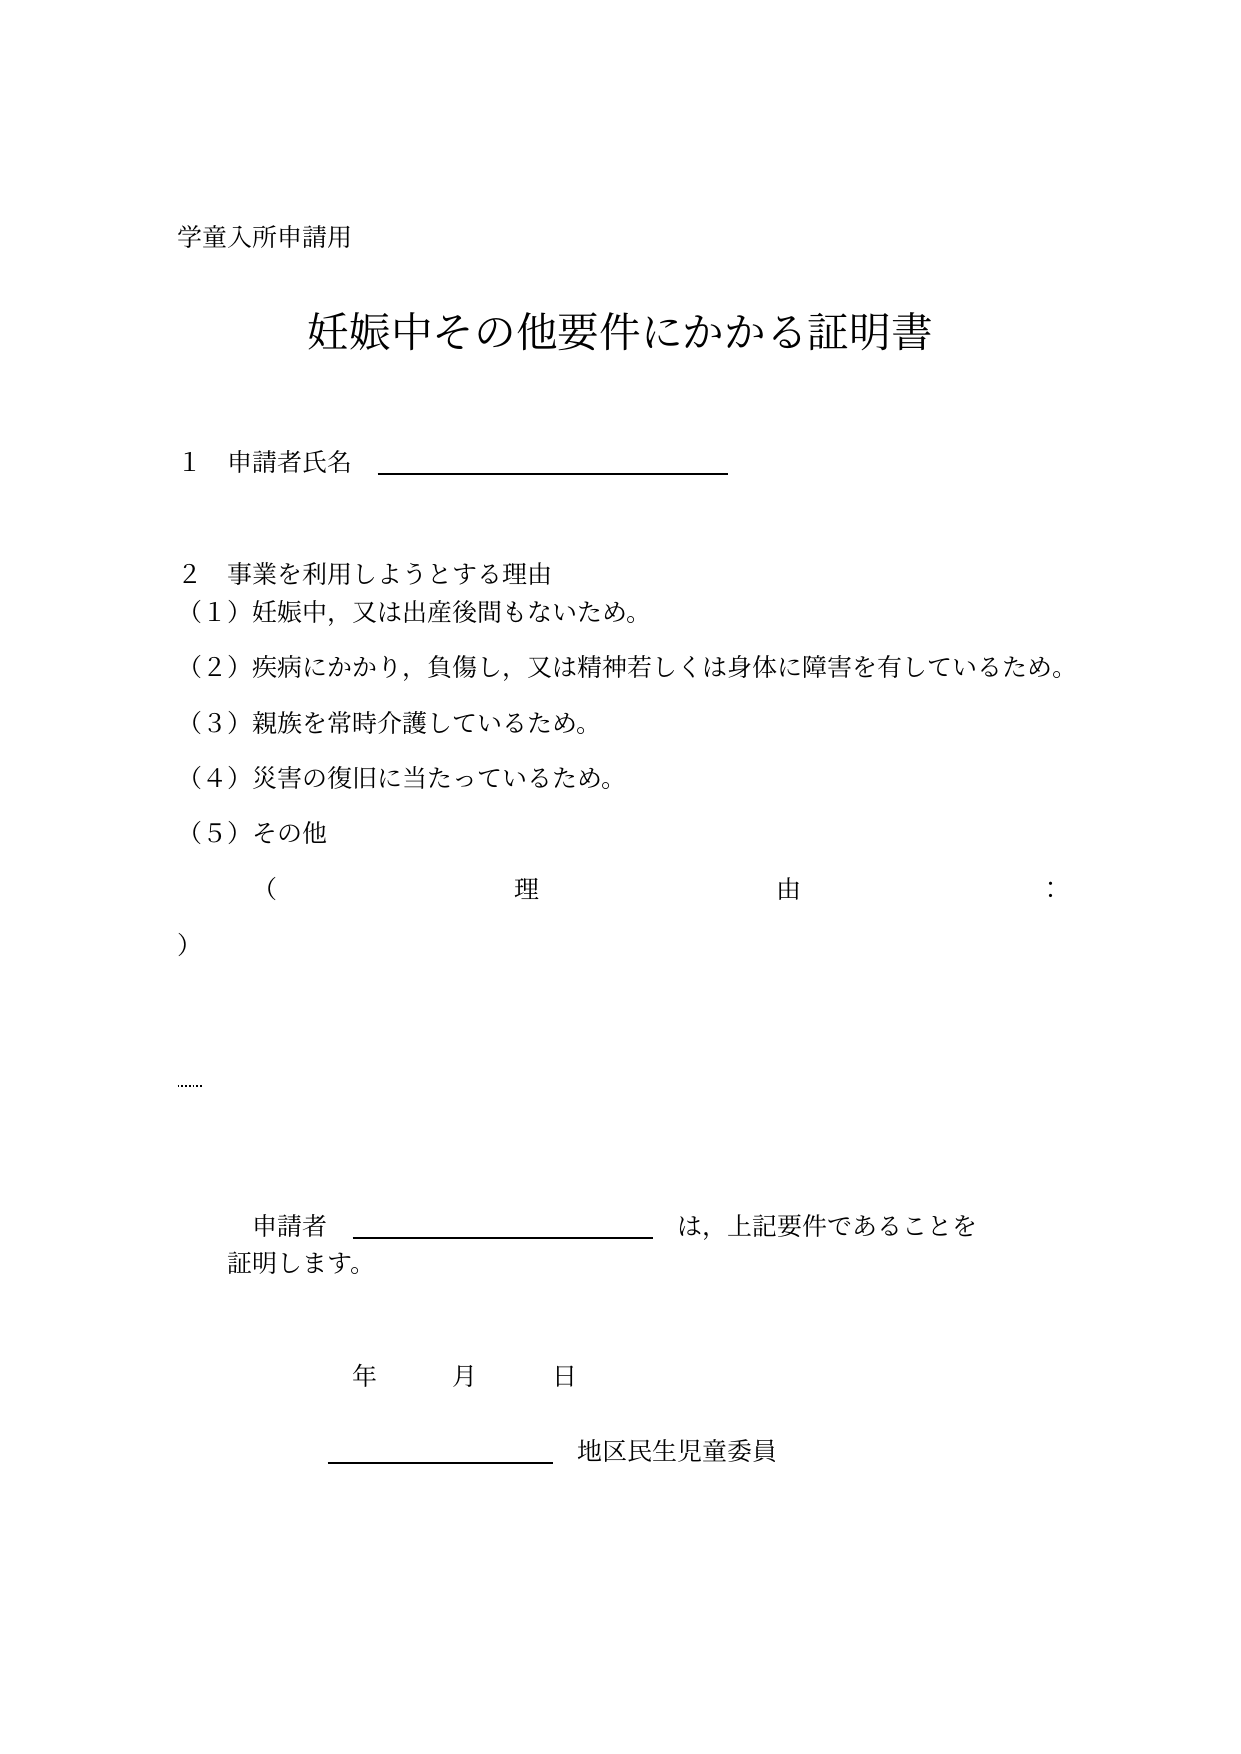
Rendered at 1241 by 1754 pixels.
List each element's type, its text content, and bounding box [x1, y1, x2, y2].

text （５）その他 [177, 813, 1063, 851]
text 学童入所申請用 [177, 217, 1063, 254]
text ２ 事業を利用しようとする理由 [177, 554, 1063, 592]
text （４）災害の復旧に当たっているため。 [177, 758, 1063, 796]
text （３）親族を常時介護しているため。 [177, 703, 1063, 740]
text 妊娠中その他要件にかかる証明書 [177, 292, 1063, 367]
text 申請者 は，上記要件であることを [177, 1206, 1063, 1243]
text 年 月 日 [177, 1356, 1063, 1393]
text １ 申請者氏名 [177, 442, 1063, 479]
text 証明します。 [177, 1243, 1063, 1281]
text 地区民生児童委員 [177, 1431, 1063, 1468]
text （理由： ） [177, 869, 1063, 963]
text （１）妊娠中，又は出産後間もないため。 [177, 592, 1063, 629]
text （２）疾病にかかり，負傷し，又は精神若しくは身体に障害を有しているため。 [177, 647, 1063, 685]
